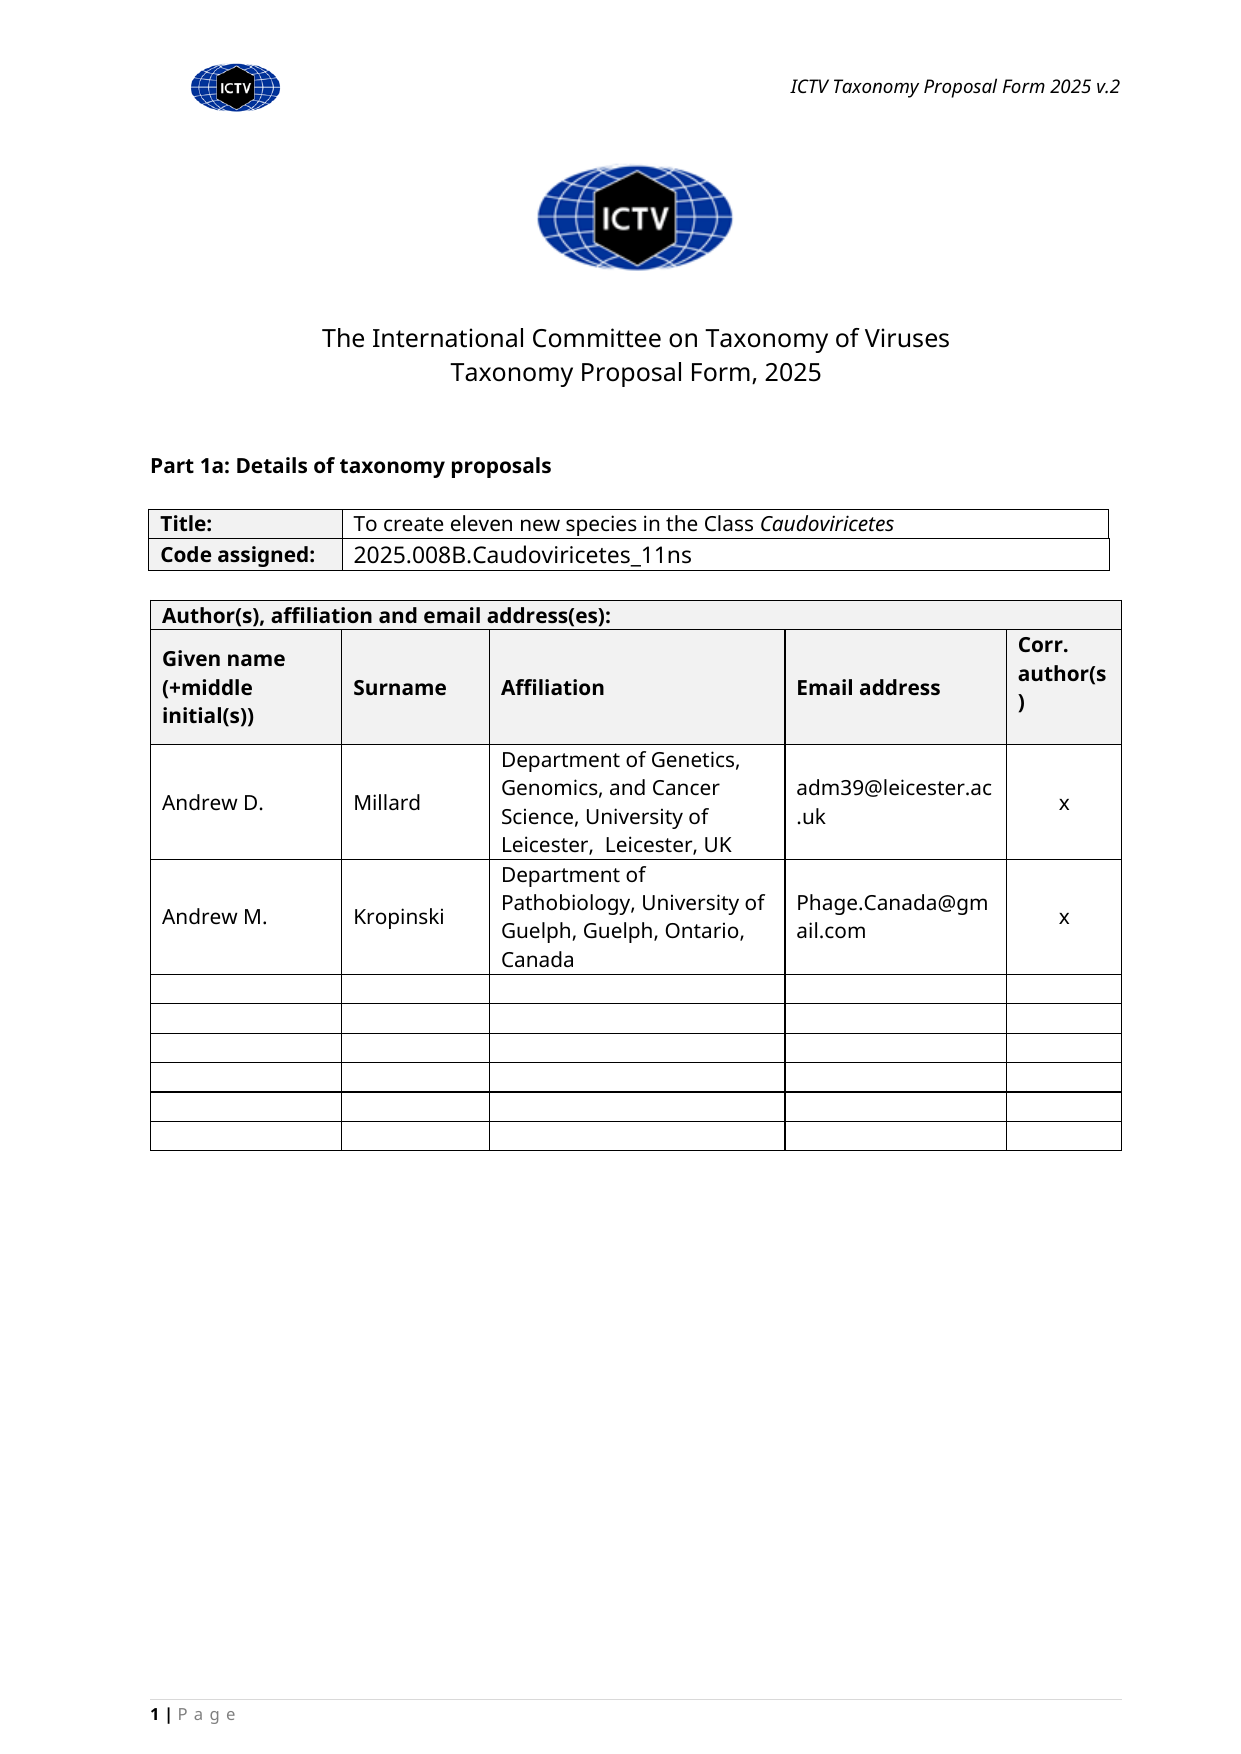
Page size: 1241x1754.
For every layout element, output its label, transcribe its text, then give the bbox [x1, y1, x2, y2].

table_cell [786, 975, 1006, 1003]
table_header To create eleven new species in the Class Caudoviricetes [343, 510, 1108, 538]
table_cell [1007, 1034, 1121, 1062]
table_cell [786, 1063, 1006, 1091]
table_header Title: [149, 510, 342, 538]
table_cell Surname [342, 630, 489, 744]
table_cell [786, 1093, 1006, 1121]
table_cell [1007, 1004, 1121, 1032]
table_cell adm39@leicester.ac.uk [786, 745, 1006, 859]
table_cell [342, 975, 489, 1003]
picture [190, 56, 282, 113]
table_cell Code assigned: [149, 539, 342, 570]
text Taxonomy Proposal Form, 2025 [150, 355, 1122, 389]
table_cell [786, 1122, 1006, 1150]
text The International Committee on Taxonomy of Viruses [150, 321, 1122, 355]
table_cell [490, 1093, 784, 1121]
table_cell [342, 1004, 489, 1032]
table_cell Affiliation [490, 630, 784, 744]
table_cell Andrew M. [151, 860, 341, 973]
table_cell Andrew D. [151, 745, 341, 859]
table_cell [151, 975, 341, 1003]
table_cell [786, 1004, 1006, 1032]
table_cell [786, 1034, 1006, 1062]
table_cell [151, 1063, 341, 1091]
table_cell x [1007, 745, 1121, 859]
table_cell Department of Genetics, Genomics, and Cancer Science, University of Leicester, Leicester, UK [490, 745, 784, 859]
text Part 1a: Details of taxonomy proposals [150, 452, 1122, 480]
table_cell [151, 1122, 341, 1150]
table_cell [490, 1004, 784, 1032]
table_cell Phage.Canada@gmail.com [786, 860, 1006, 973]
table_cell [1007, 1122, 1121, 1150]
table_cell [342, 1122, 489, 1150]
table_cell [1007, 975, 1121, 1003]
table_cell [490, 1034, 784, 1062]
table_cell [342, 1093, 489, 1121]
table_cell [151, 1004, 341, 1032]
table_cell Kropinski [342, 860, 489, 973]
table_header Author(s), affiliation and email address(es): [151, 601, 1121, 629]
table_cell [490, 1122, 784, 1150]
table_cell Millard [342, 745, 489, 859]
table_cell 2025.008B.Caudoviricetes_11ns [343, 539, 1109, 570]
table_cell [490, 975, 784, 1003]
table_cell [151, 1093, 341, 1121]
table_cell [151, 1034, 341, 1062]
table_cell [342, 1034, 489, 1062]
table_cell Department of Pathobiology, University of Guelph, Guelph, Ontario, Canada [490, 860, 784, 973]
table_cell [342, 1063, 489, 1091]
table_cell [1007, 1093, 1121, 1121]
picture [535, 150, 737, 274]
table_cell Corr. author(s) [1007, 630, 1121, 744]
table_cell [490, 1063, 784, 1091]
table_cell Email address [786, 630, 1006, 744]
table_cell Given name (+middle initial(s)) [151, 630, 341, 744]
table_cell x [1007, 860, 1121, 973]
table_cell [1007, 1063, 1121, 1091]
